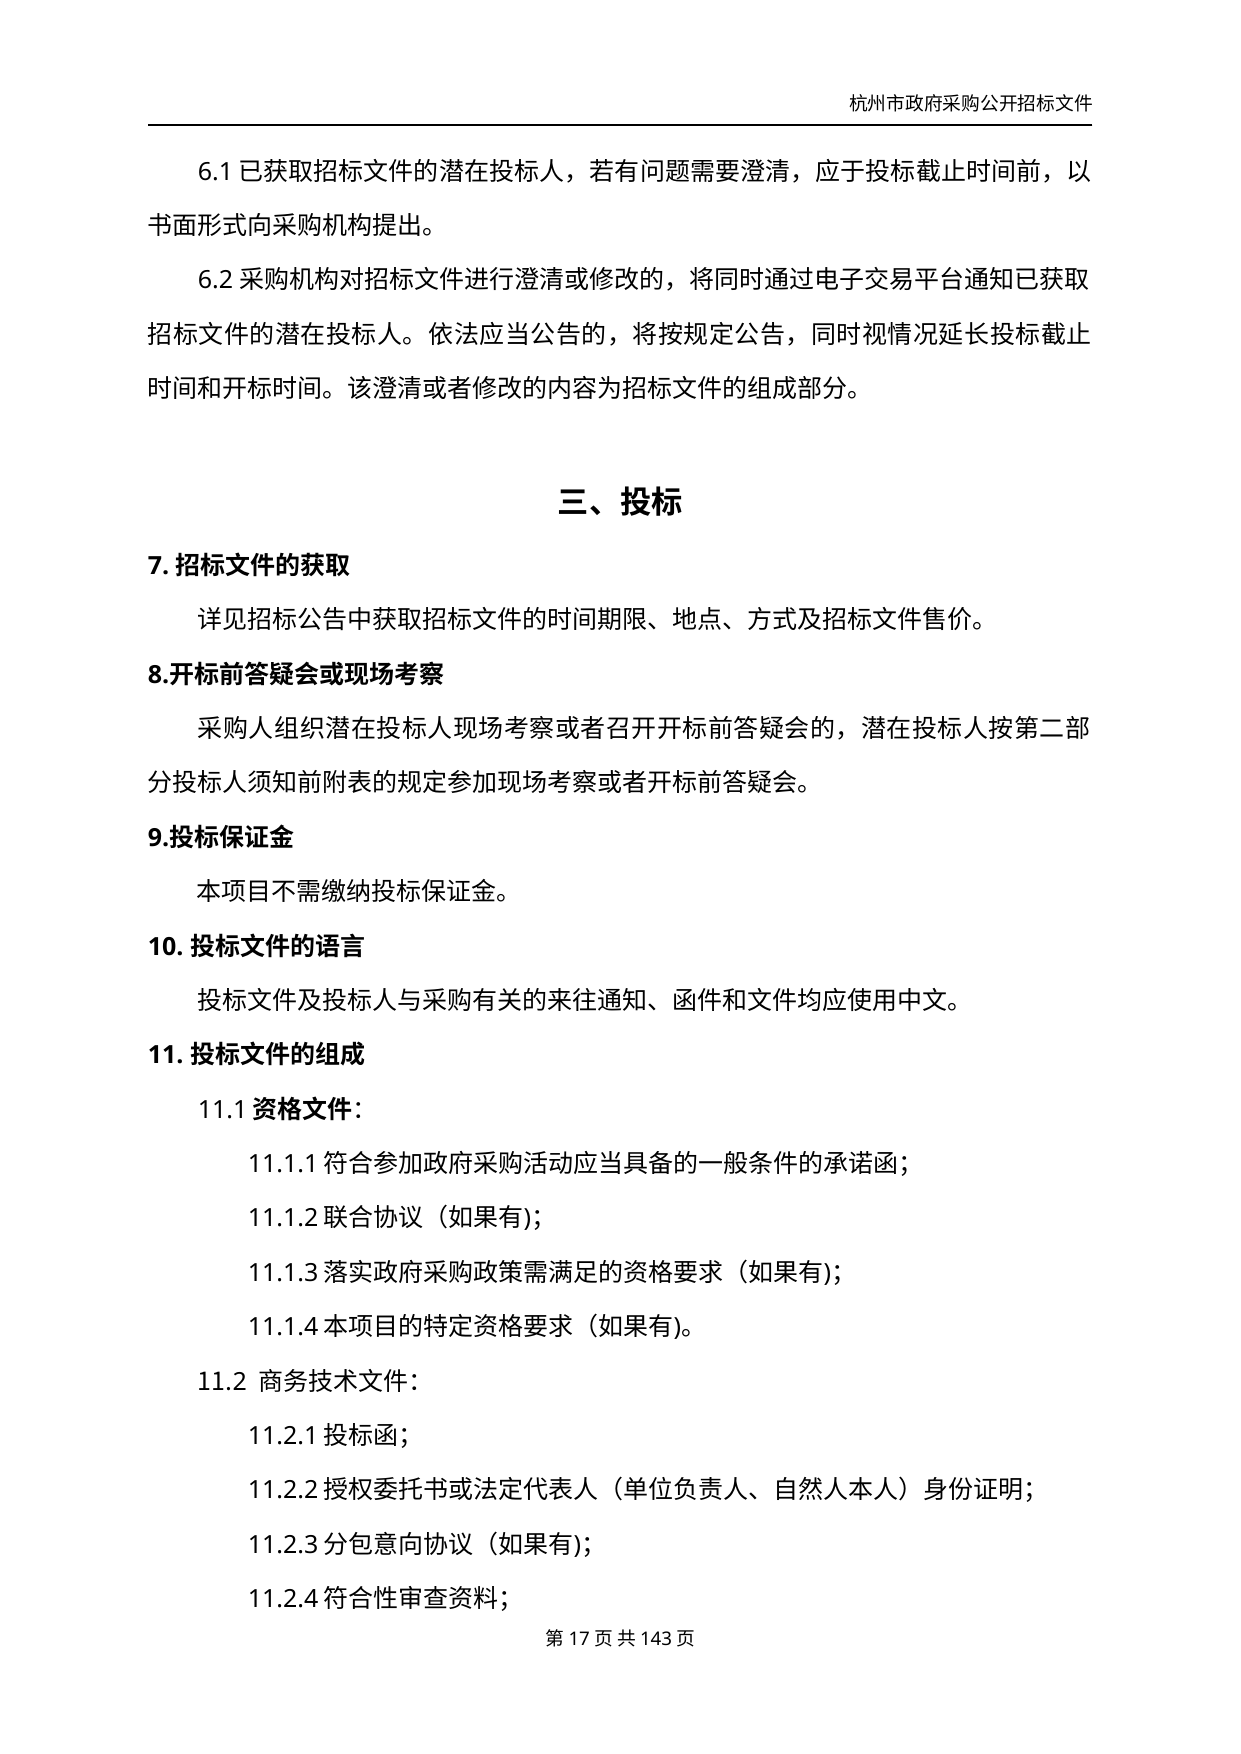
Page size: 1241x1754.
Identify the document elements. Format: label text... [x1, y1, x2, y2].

text 投标文件及投标人与采购有关的来往通知、函件和文件均应使用中文。 [148, 980, 1092, 1017]
text 7. 招标文件的获取 [148, 545, 1092, 582]
text 11.2 商务技术文件： [148, 1361, 1092, 1397]
text 8.开标前答疑会或现场考察 [148, 654, 1092, 690]
text 9.投标保证金 [148, 817, 1092, 853]
text 11.2.1投标函； [148, 1415, 1092, 1452]
text 11.2.3分包意向协议（如果有)； [148, 1524, 1092, 1560]
text 11.1.4本项目的特定资格要求（如果有)。 [148, 1307, 1092, 1343]
text 10. 投标文件的语言 [148, 926, 1092, 962]
text 11. 投标文件的组成 [148, 1035, 1092, 1071]
text 11.1.1符合参加政府采购活动应当具备的一般条件的承诺函； [148, 1143, 1092, 1180]
text 详见招标公告中获取招标文件的时间期限、地点、方式及招标文件售价。 [148, 600, 1092, 636]
text 三、投标 [148, 477, 1092, 523]
text 11.1资格文件： [148, 1089, 1092, 1125]
text 本项目不需缴纳投标保证金。 [148, 872, 1092, 908]
text 11.1.2联合协议（如果有)； [148, 1198, 1092, 1234]
text 11.2.2授权委托书或法定代表人（单位负责人、自然人本人）身份证明； [148, 1470, 1092, 1506]
text 6.1已获取招标文件的潜在投标人，若有问题需要澄清，应于投标截止时间前，以书面形式向采购机构提出。 [148, 151, 1092, 242]
text 11.2.4符合性审查资料； [148, 1578, 1092, 1615]
text 11.1.3落实政府采购政策需满足的资格要求（如果有)； [148, 1252, 1092, 1288]
text 采购人组织潜在投标人现场考察或者召开开标前答疑会的，潜在投标人按第二部分投标人须知前附表的规定参加现场考察或者开标前答疑会。 [148, 708, 1092, 799]
text 6.2 采购机构对招标文件进行澄清或修改的，将同时通过电子交易平台通知已获取招标文件的潜在投标人。依法应当公告的，将按规定公告，同时视情况延长投标截止时间和开标时间。该澄清或者修改的内容为招标文件的组成部分。 [148, 260, 1092, 405]
